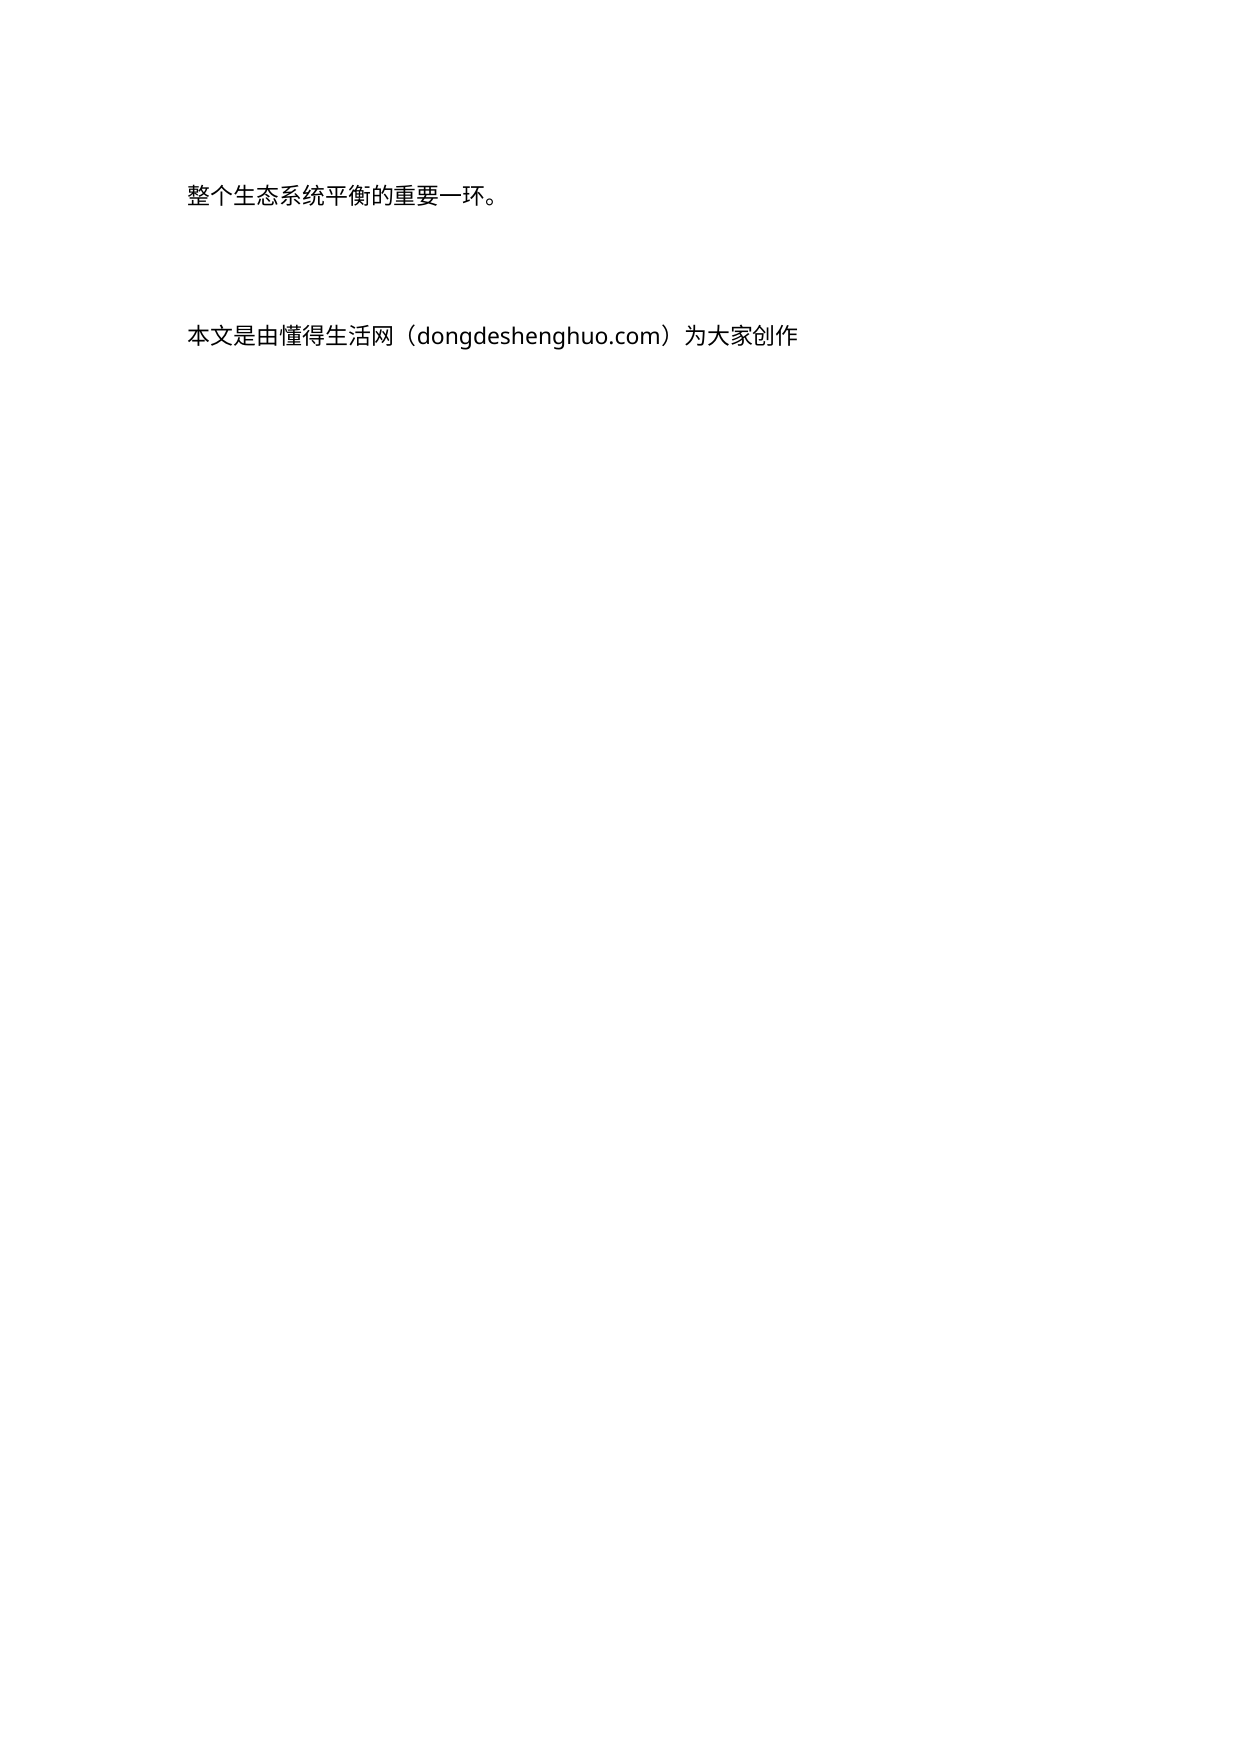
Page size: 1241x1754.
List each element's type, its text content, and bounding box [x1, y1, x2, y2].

text 本文是由懂得生活网（dongdeshenghuo.com）为大家创作 [187, 302, 1053, 367]
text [187, 162, 1053, 227]
